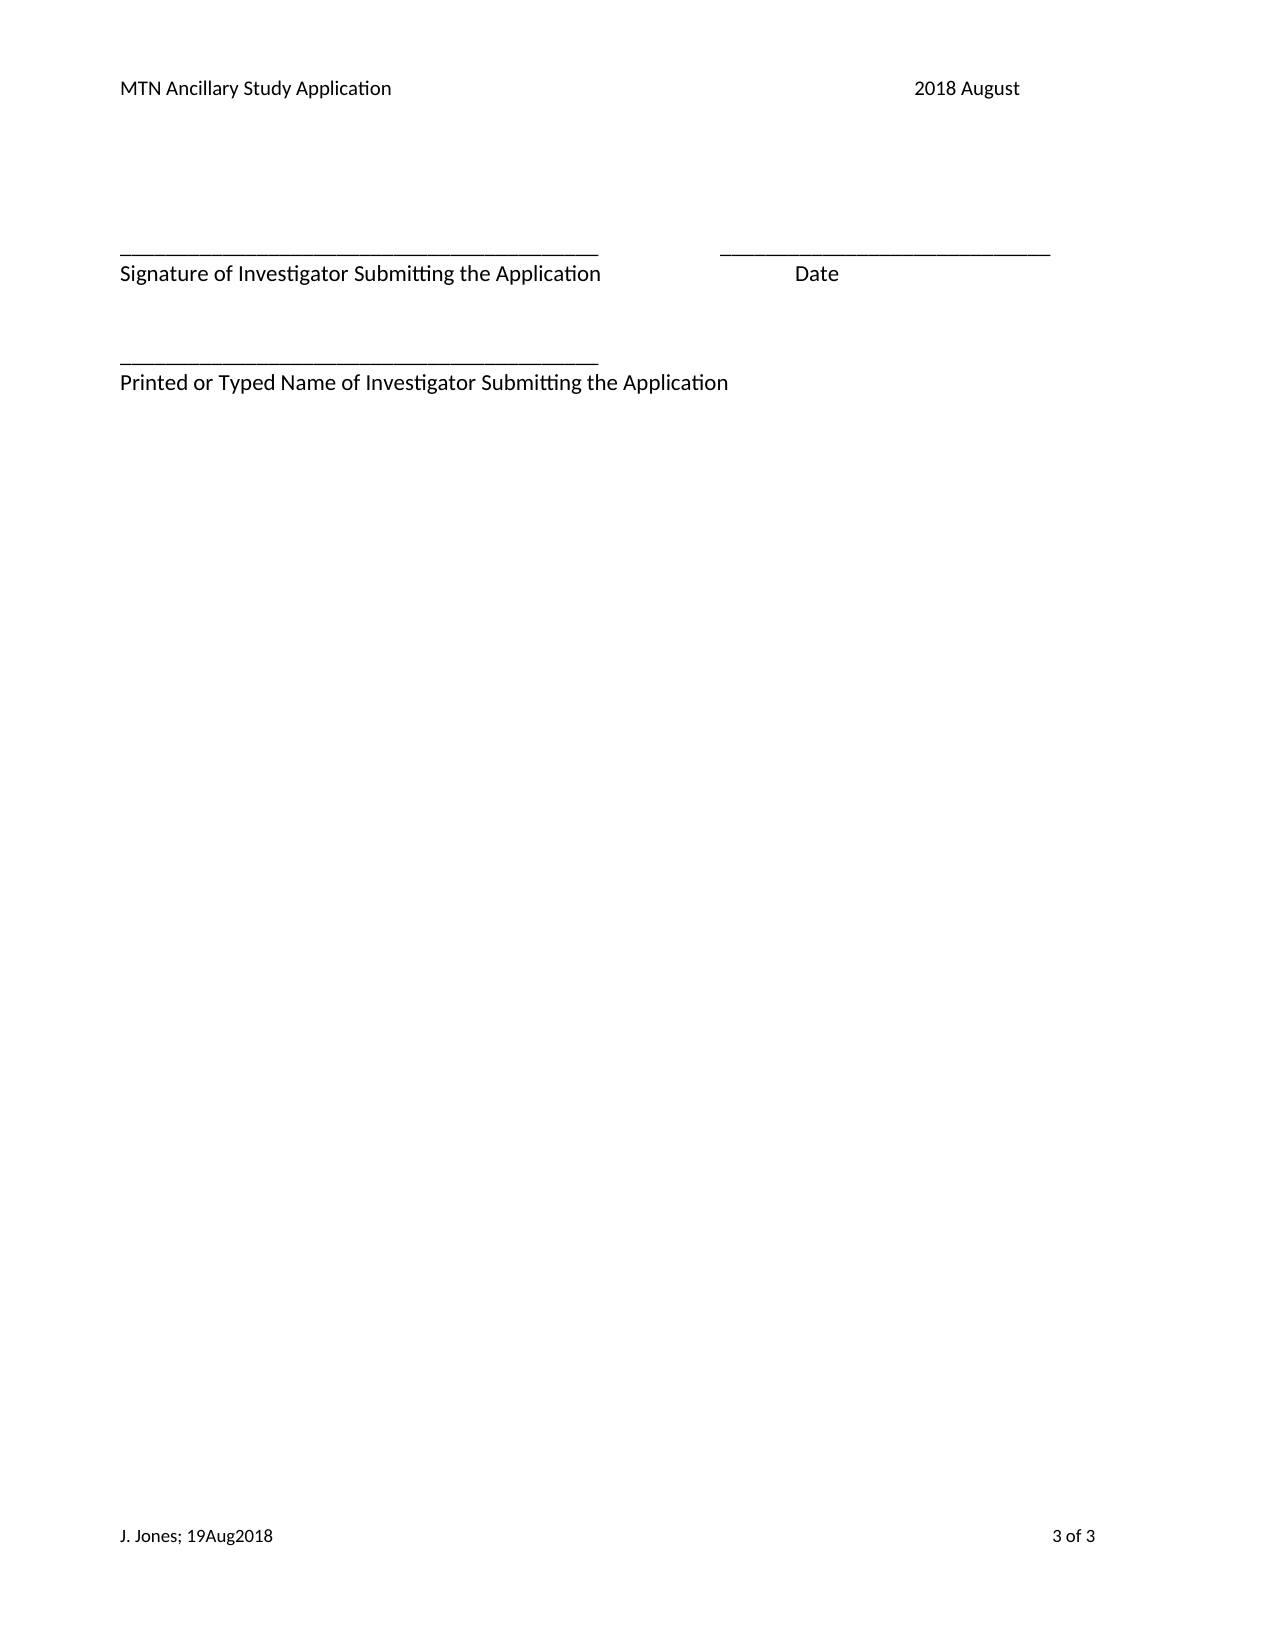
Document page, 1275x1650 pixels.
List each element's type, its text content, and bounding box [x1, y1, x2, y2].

text __________________________________________ _____________________________ [120, 231, 1155, 259]
text __________________________________________ [120, 340, 1155, 368]
text Printed or Typed Name of Investigator Submitting the Application [120, 368, 1155, 396]
text Signature of Investigator Submitting the Application Date [120, 259, 1155, 287]
